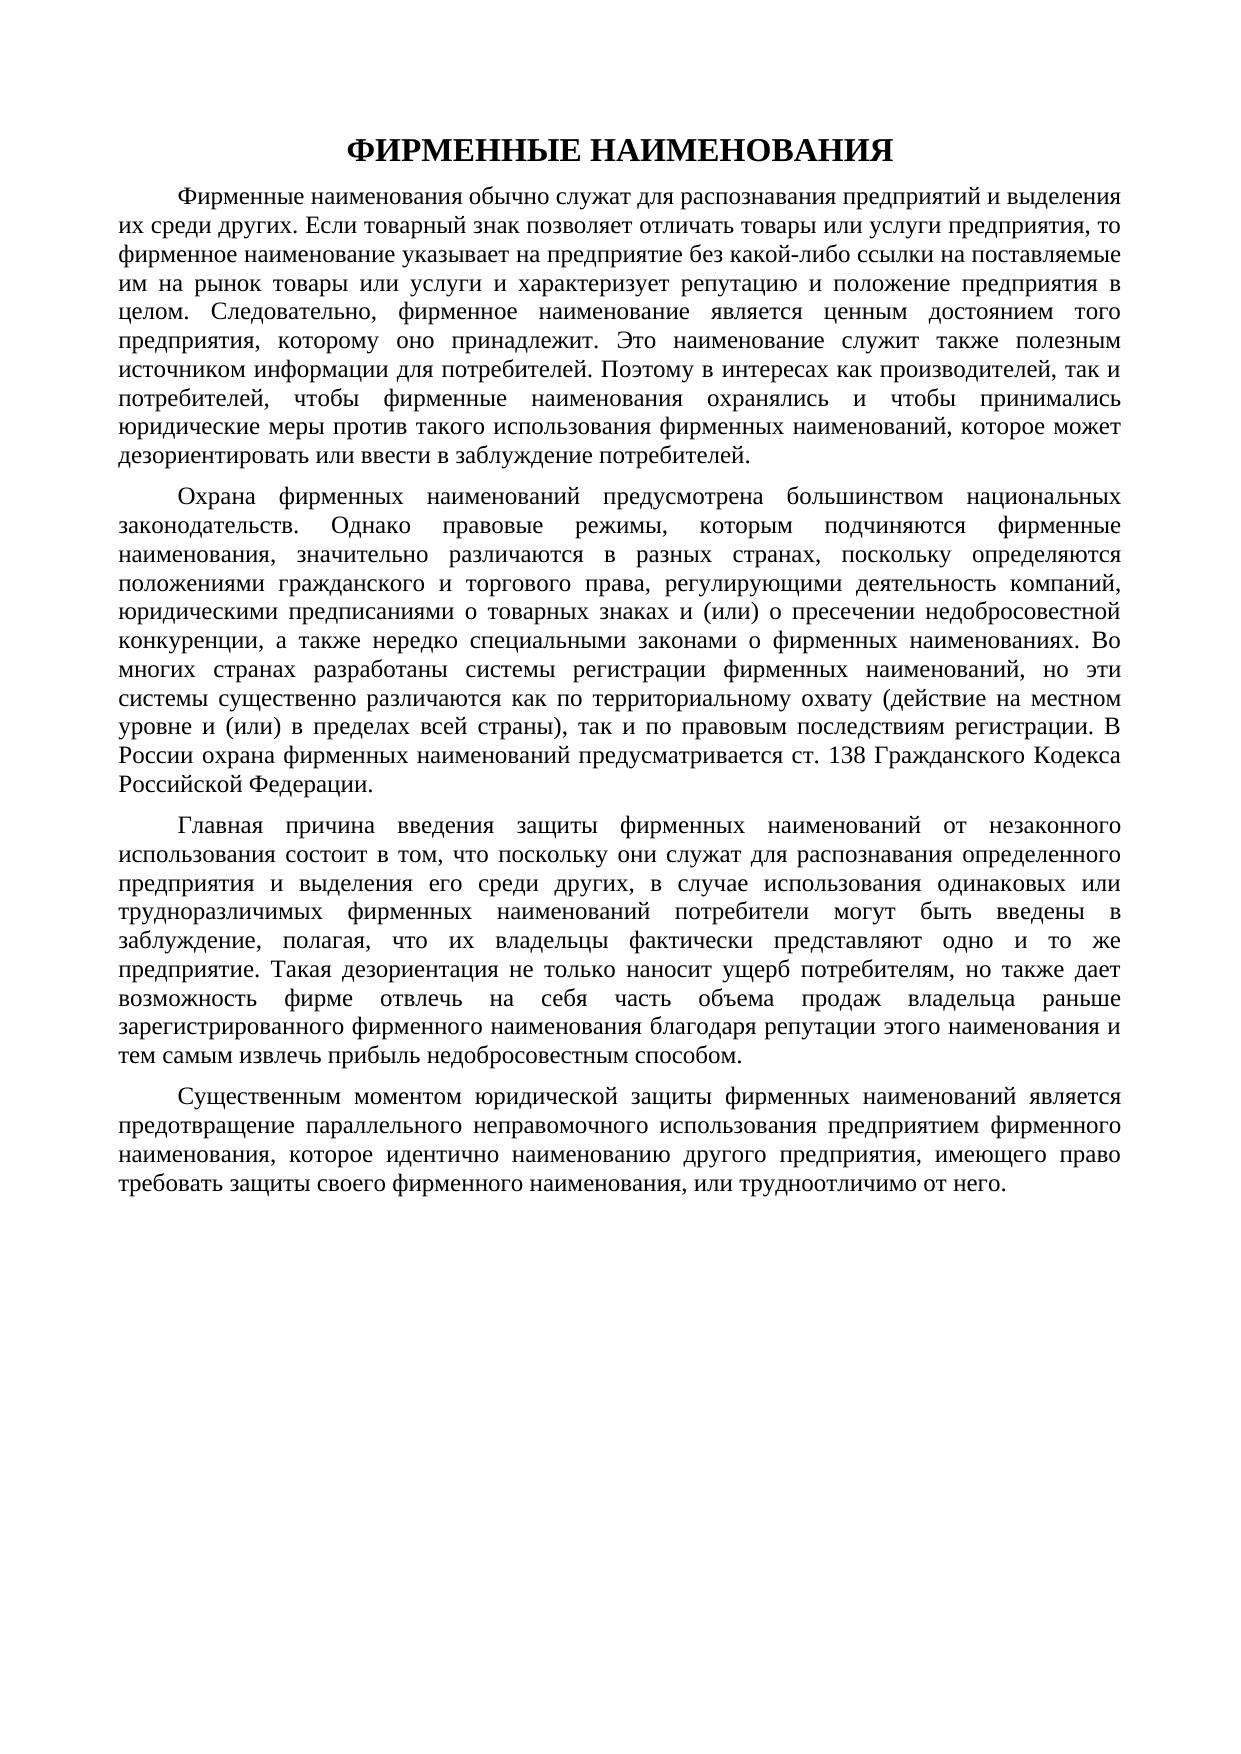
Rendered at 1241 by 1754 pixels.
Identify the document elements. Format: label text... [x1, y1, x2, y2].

text Фирменные наименования обычно служат для распознавания предприятий и выделения их среди других. Если товарный знак позволяет отличать товары или услуги предприятия, то фирменное наименование указывает на предприятие без какой-либо ссылки на поставляемые им на рынок товары или услуги и характеризует репутацию и положение предприятия в целом. Следовательно, фирменное наименование является ценным достоянием того предприятия, которому оно принадлежит. Это наименование служит также полезным источником информации для потребителей. Поэтому в интересах как производителей, так и потребителей, чтобы фирменные наименования охранялись и чтобы принимались юридические меры против такого использования фирменных наименований, которое может дезориентировать или ввести в заблуждение потребителей. [118, 181, 1122, 469]
text ФИРМЕННЫЕ НАИМЕНОВАНИЯ [118, 131, 1122, 169]
text Существенным моментом юридической защиты фирменных наименований является предотвращение параллельного неправомочного использования предприятием фирменного наименования, которое идентично наименованию другого предприятия, имеющего право требовать защиты своего фирменного наименования, или трудноотличимо от него. [118, 1081, 1122, 1196]
text Охрана фирменных наименований предусмотрена большинством национальных законодательств. Однако правовые режимы, которым подчиняются фирменные наименования, значительно различаются в разных странах, поскольку определяются положениями гражданского и торгового права, регулирующими деятельность компаний, юридическими предписаниями о товарных знаках и (или) о пресечении недобросовестной конкуренции, а также нередко специальными законами о фирменных наименованиях. Во многих странах разработаны системы регистрации фирменных наименований, но эти системы существенно различаются как по территориальному охвату (действие на местном уровне и (или) в пределах всей страны), так и по правовым последствиям регистрации. В России охрана фирменных наименований предусматривается ст. 138 Гражданского Кодекса Российской Федерации. [118, 481, 1122, 798]
text Главная причина введения защиты фирменных наименований от незаконного использования состоит в том, что поскольку они служат для распознавания определенного предприятия и выделения его среди других, в случае использования одинаковых или трудноразличимых фирменных наименований потребители могут быть введены в заблуждение, полагая, что их владельцы фактически представляют одно и то же предприятие. Такая дезориентация не только наносит ущерб потребителям, но также дает возможность фирме отвлечь на себя часть объема продаж владельца раньше зарегистрированного фирменного наименования благодаря репутации этого наименования и тем самым извлечь прибыль недобросовестным способом. [118, 810, 1122, 1069]
